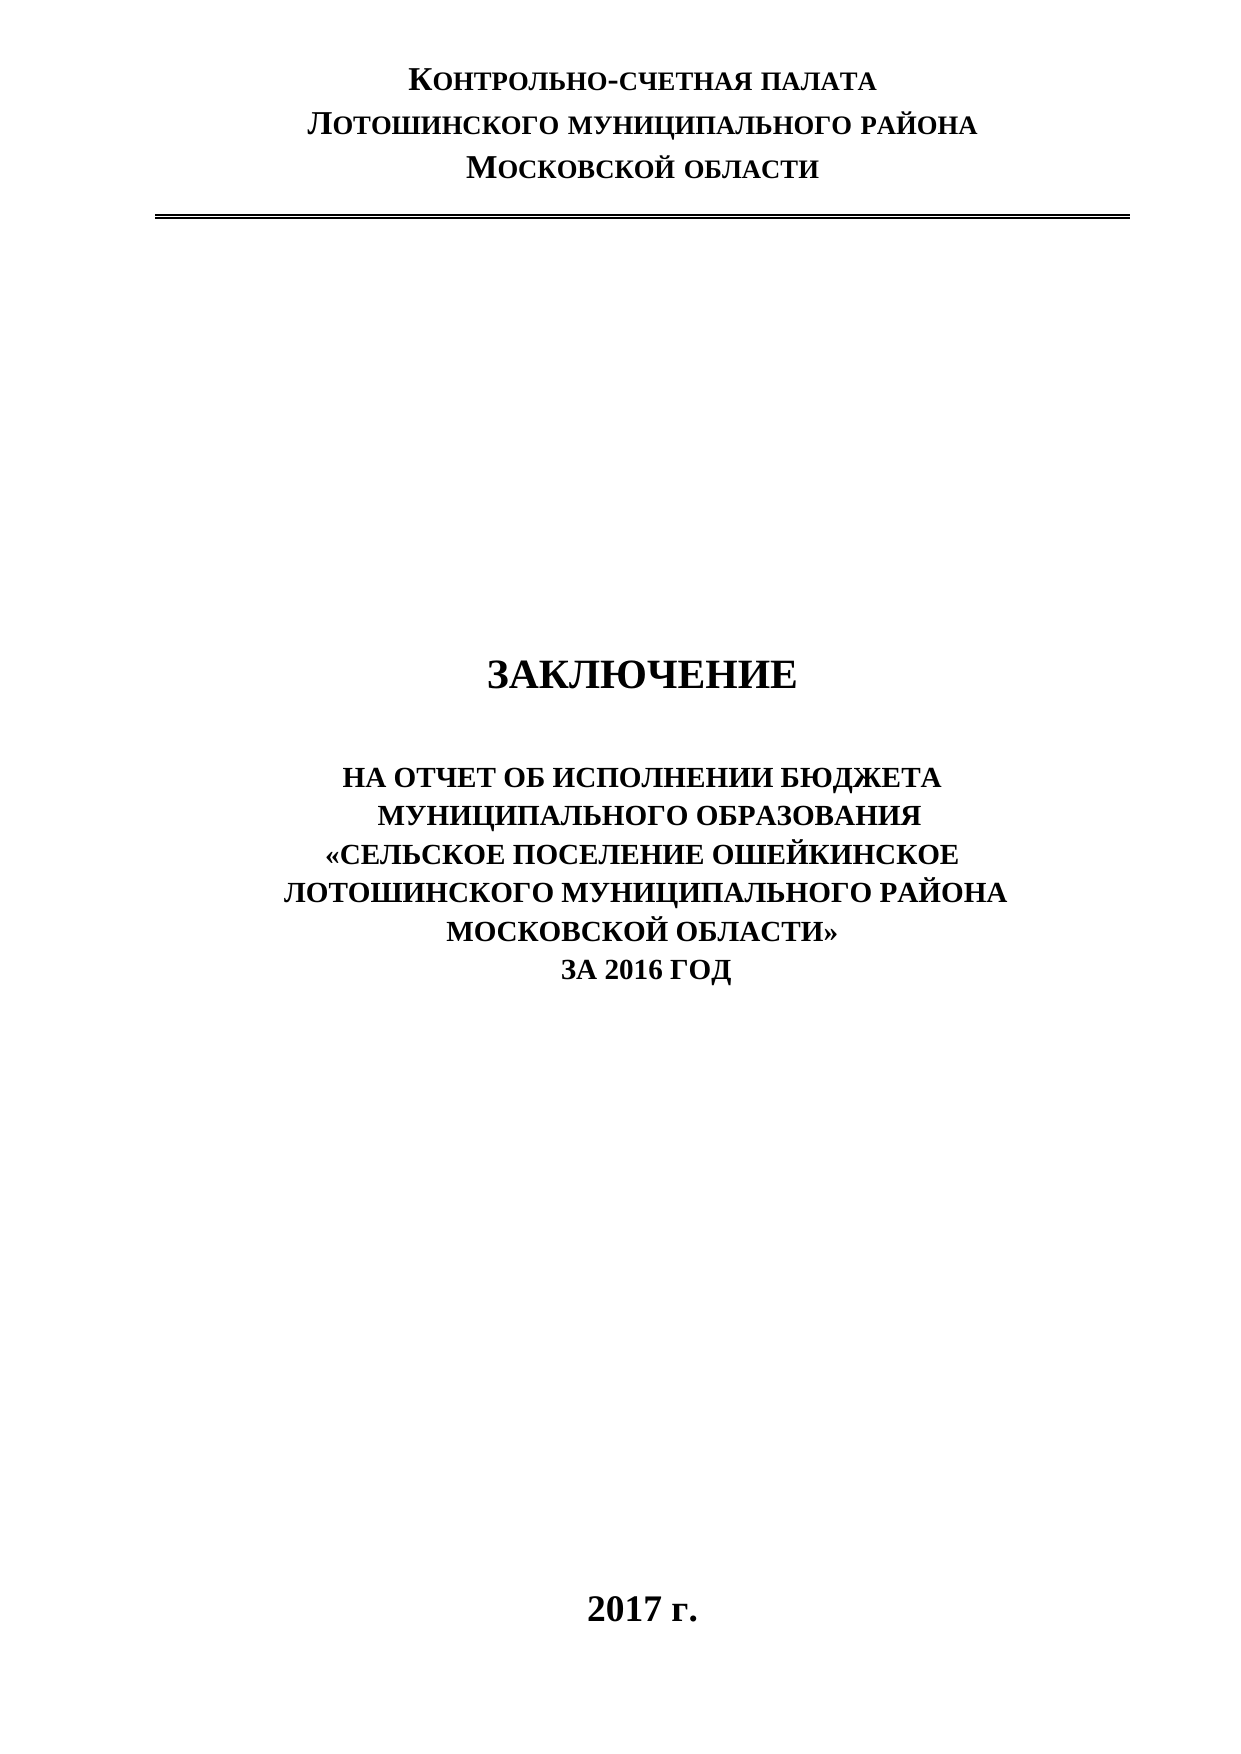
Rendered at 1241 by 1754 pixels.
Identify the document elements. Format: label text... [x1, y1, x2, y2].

text МОСКОВСКОЙ ОБЛАСТИ» [118, 914, 1166, 947]
text ЗАКЛЮЧЕНИЕ [118, 649, 1166, 697]
text 2017 г. [118, 1586, 1166, 1629]
text ЛОТОШИНСКОГО МУНИЦИПАЛЬНОГО РАЙОНА [118, 875, 1166, 909]
text ЗА 2016 ГОД [118, 952, 1166, 986]
text НА ОТЧЕТ ОБ ИСПОЛНЕНИИ БЮДЖЕТА [118, 760, 1166, 793]
text «СЕЛЬСКОЕ ПОСЕЛЕНИЕ ОШЕЙКИНСКОЕ [118, 837, 1166, 870]
table_header Контрольно-счетная палата Лотошинского муниципального района Московской области [155, 59, 1129, 214]
text МУНИЦИПАЛЬНОГО ОБРАЗОВАНИЯ [118, 798, 1166, 832]
